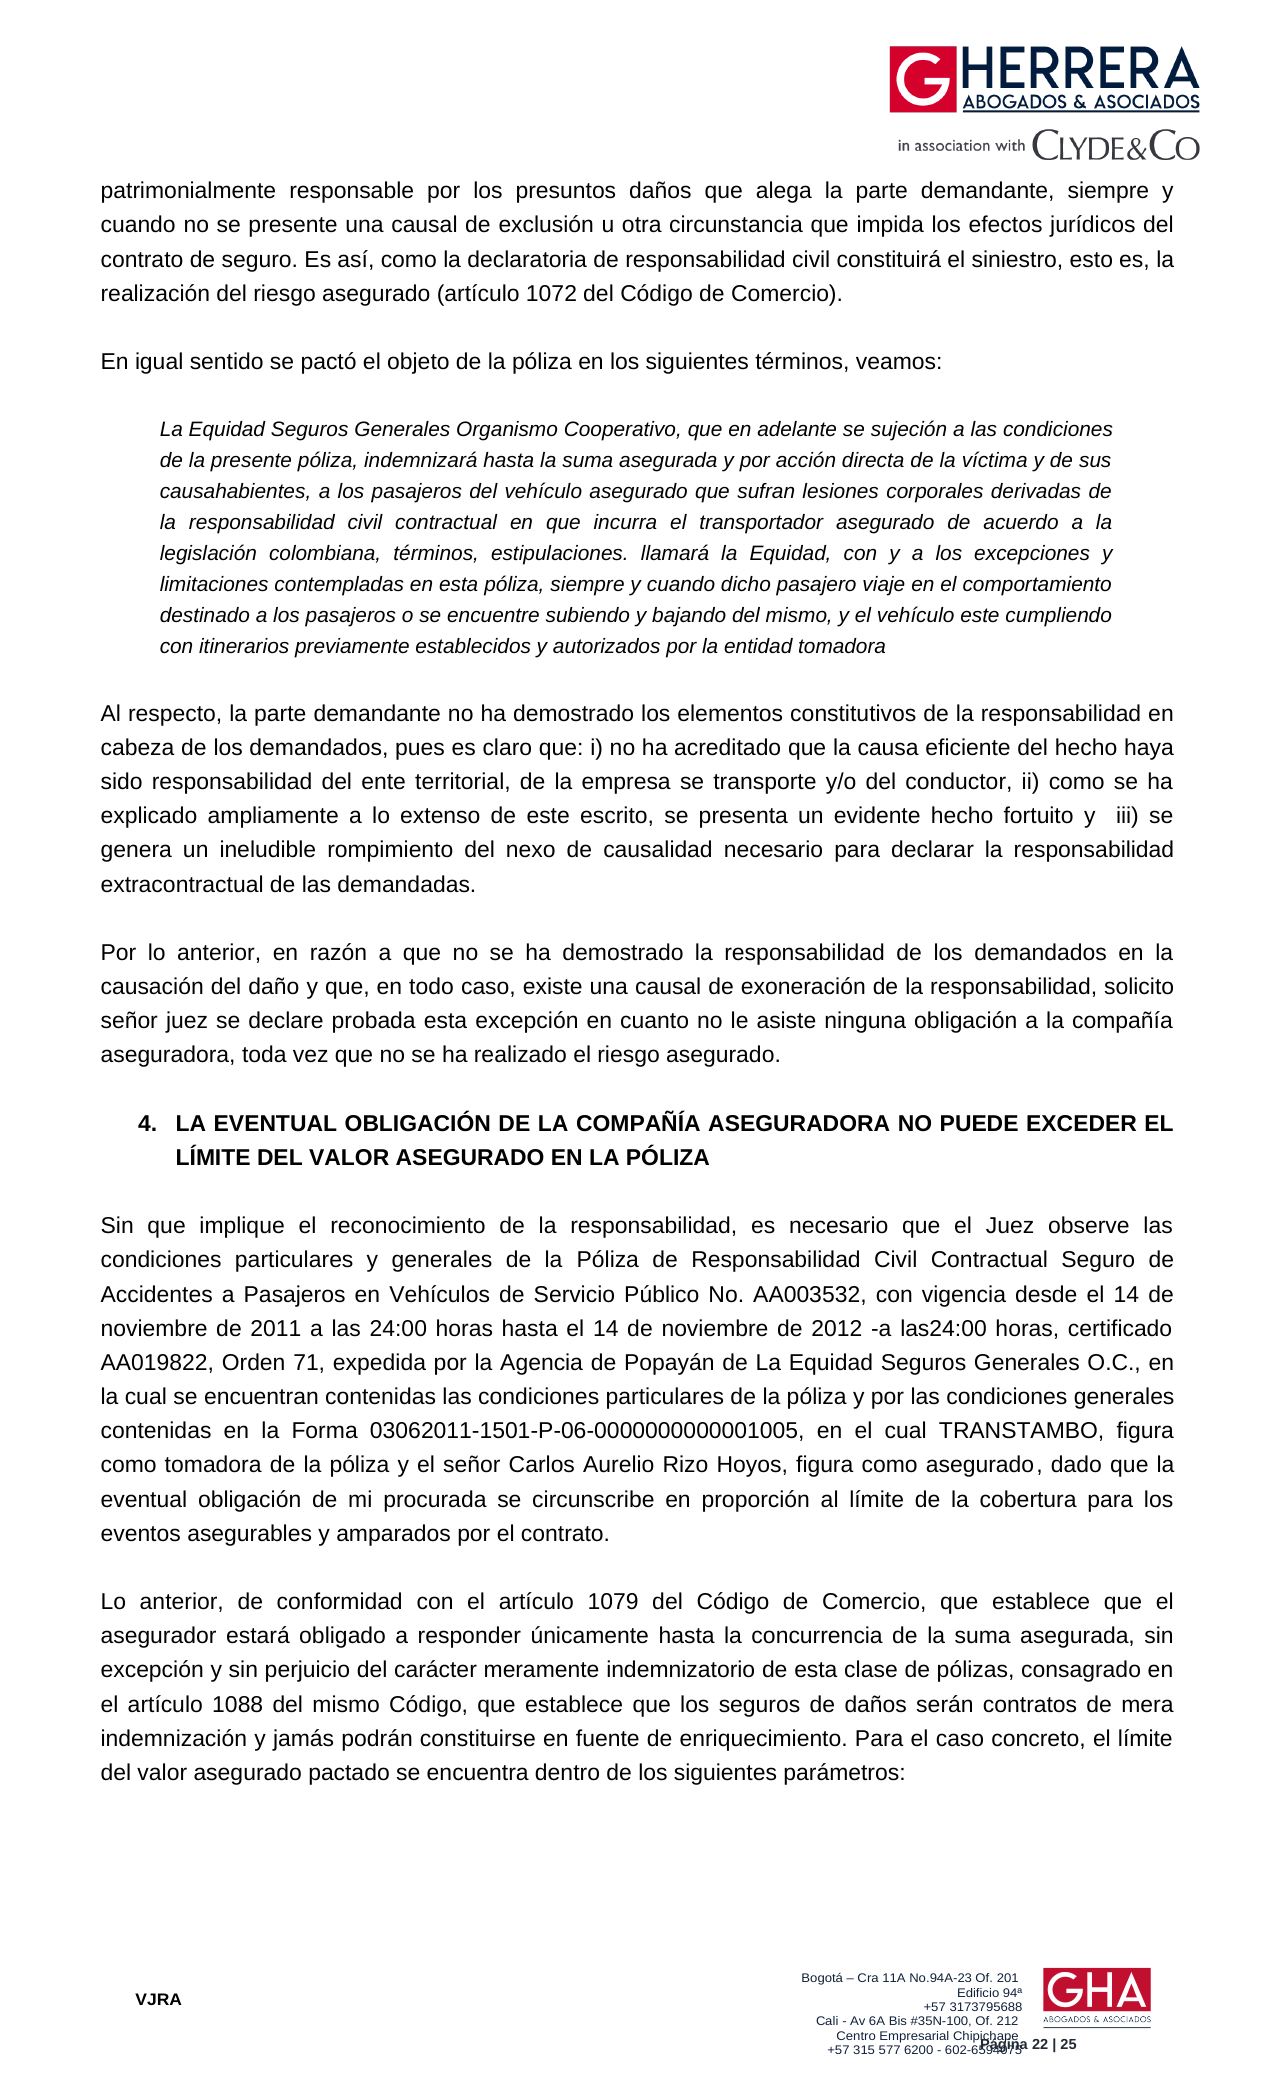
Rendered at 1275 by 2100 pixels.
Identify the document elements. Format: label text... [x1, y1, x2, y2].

text Al respecto, la parte demandante no ha demostrado los elementos constitutivos de la responsabilidad en cabeza de los demandados, pues es claro que: i) no ha acreditado que la causa eficiente del hecho haya sido responsabilidad del ente territorial, de la empresa se transporte y/o del conductor, ii) como se ha explicado ampliamente a lo extenso de este escrito, se presenta un evidente hecho fortuito y iii) se genera un ineludible rompimiento del nexo de causalidad necesario para declarar la responsabilidad extracontractual de las demandadas. [100, 700, 1174, 897]
text Sin que implique el reconocimiento de la responsabilidad, es necesario que el Juez observe las condiciones particulares y generales de la Póliza de Responsabilidad Civil Contractual Seguro de Accidentes a Pasajeros en Vehículos de Servicio Público No. AA003532, con vigencia desde el 14 de noviembre de 2011 a las 24:00 horas hasta el 14 de noviembre de 2012 -a las24:00 horas, certificado AA019822, Orden 71, expedida por la Agencia de Popayán de La Equidad Seguros Generales O.C., en la cual se encuentran contenidas las condiciones particulares de la póliza y por las condiciones generales contenidas en la Forma 03062011-1501-P-06-0000000000001005, en el cual TRANSTAMBO, figura como tomadora de la póliza y el señor Carlos Aurelio Rizo Hoyos, figura como asegurado, dado que la eventual obligación de mi procurada se circunscribe en proporción al límite de la cobertura para los eventos asegurables y amparados por el contrato. [100, 1212, 1174, 1546]
text Lo anterior, de conformidad con el artículo 1079 del Código de Comercio, que establece que el asegurador estará obligado a responder únicamente hasta la concurrencia de la suma asegurada, sin excepción y sin perjuicio del carácter meramente indemnizatorio de esta clase de pólizas, consagrado en el artículo 1088 del mismo Código, que establece que los seguros de daños serán contratos de mera indemnización y jamás podrán constituirse en fuente de enriquecimiento. Para el caso concreto, el límite del valor asegurado pactado se encuentra dentro de los siguientes parámetros: [100, 1588, 1174, 1785]
list LA EVENTUAL OBLIGACIÓN DE LA COMPAÑÍA ASEGURADORA NO PUEDE EXCEDER EL LÍMITE DEL VALOR ASEGURADO EN LA PÓLIZA [138, 1110, 1174, 1170]
picture [1036, 1964, 1157, 2032]
text Por lo anterior, en razón a que no se ha demostrado la responsabilidad de los demandados en la causación del daño y que, en todo caso, existe una causal de exoneración de la responsabilidad, solicito señor juez se declare probada esta excepción en cuanto no le asiste ninguna obligación a la compañía aseguradora, toda vez que no se ha realizado el riesgo asegurado. [100, 939, 1174, 1068]
picture [869, 29, 1220, 177]
text En igual sentido se pactó el objeto de la póliza en los siguientes términos, veamos: [100, 348, 1174, 374]
text La Equidad Seguros Generales Organismo Cooperativo, que en adelante se sujeción a las condiciones de la presente póliza, indemnizará hasta la suma asegurada y por acción directa de la víctima y de sus causahabientes, a los pasajeros del vehículo asegurado que sufran lesiones corporales derivadas de la responsabilidad civil contractual en que incurra el transportador asegurado de acuerdo a la legislación colombiana, términos, estipulaciones. llamará la Equidad, con y a los excepciones y limitaciones contempladas en esta póliza, siempre y cuando dicho pasajero viaje en el comportamiento destinado a los pasajeros o se encuentre subiendo y bajando del mismo, y el vehículo este cumpliendo con itinerarios previamente establecidos y autorizados por la entidad tomadora [159, 416, 1116, 658]
